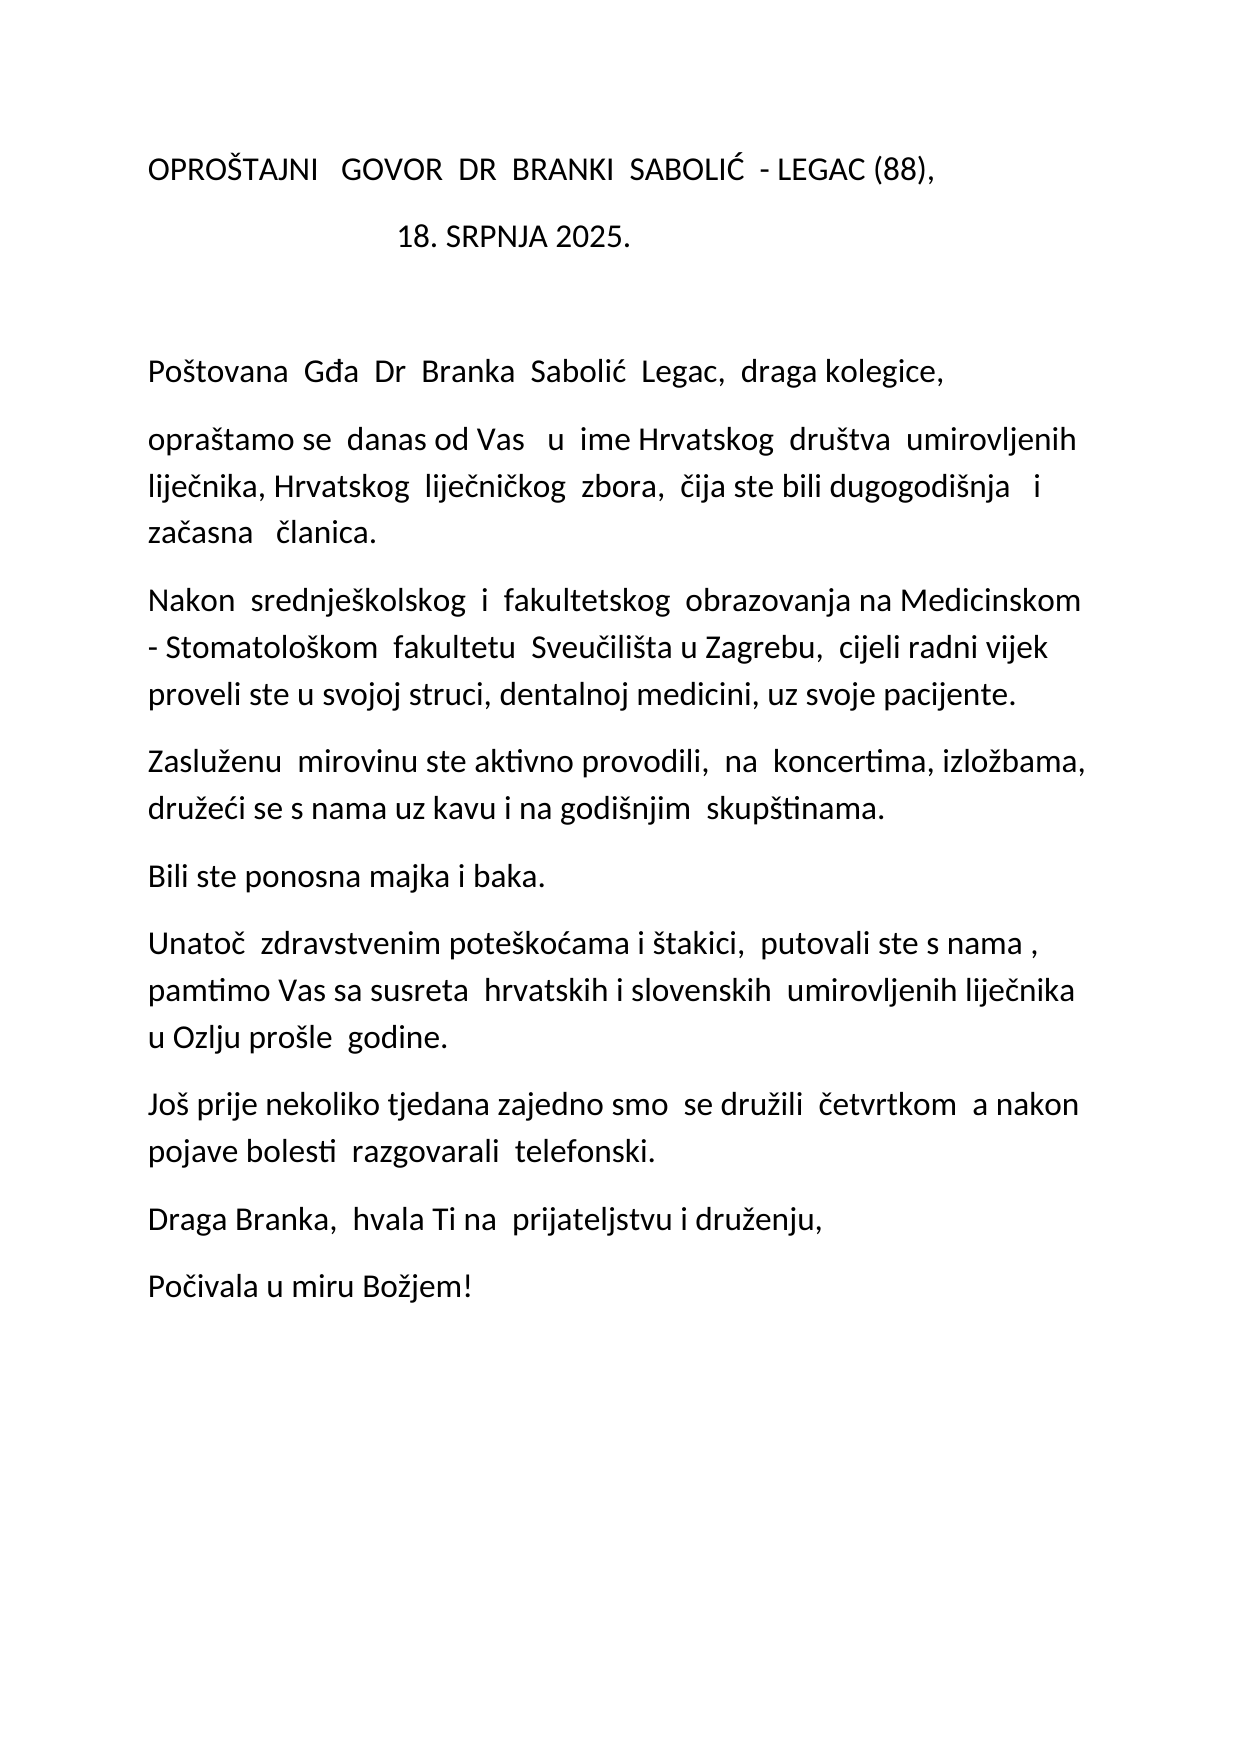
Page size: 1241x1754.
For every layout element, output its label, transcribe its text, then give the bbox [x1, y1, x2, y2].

text Nakon srednješkolskog i fakultetskog obrazovanja na Medicinskom - Stomatološkom fakultetu Sveučilišta u Zagrebu, cijeli radni vijek proveli ste u svojoj struci, dentalnoj medicini, uz svoje pacijente. [148, 579, 1093, 713]
text Zasluženu mirovinu ste aktivno provodili, na koncertima, izložbama, družeći se s nama uz kavu i na godišnjim skupštinama. [148, 740, 1093, 828]
text opraštamo se danas od Vas u ime Hrvatskog društva umirovljenih liječnika, Hrvatskog liječničkog zbora, čija ste bili dugogodišnja i začasna članica. [148, 418, 1093, 552]
text 18. SRPNJA 2025. [148, 215, 1093, 256]
text Unatoč zdravstvenim poteškoćama i štakici, putovali ste s nama , pamtimo Vas sa susreta hrvatskih i slovenskih umirovljenih liječnika u Ozlju prošle godine. [148, 922, 1093, 1057]
text Draga Branka, hvala Ti na prijateljstvu i druženju, [148, 1198, 1093, 1238]
text OPROŠTAJNI GOVOR DR BRANKI SABOLIĆ - LEGAC (88), [148, 148, 1093, 188]
text Još prije nekoliko tjedana zajedno smo se družili četvrtkom a nakon pojave bolesti razgovarali telefonski. [148, 1083, 1093, 1171]
text Počivala u miru Božjem! [148, 1265, 1093, 1306]
text Poštovana Gđa Dr Branka Sabolić Legac, draga kolegice, [148, 350, 1093, 391]
text Bili ste ponosna majka i baka. [148, 855, 1093, 895]
